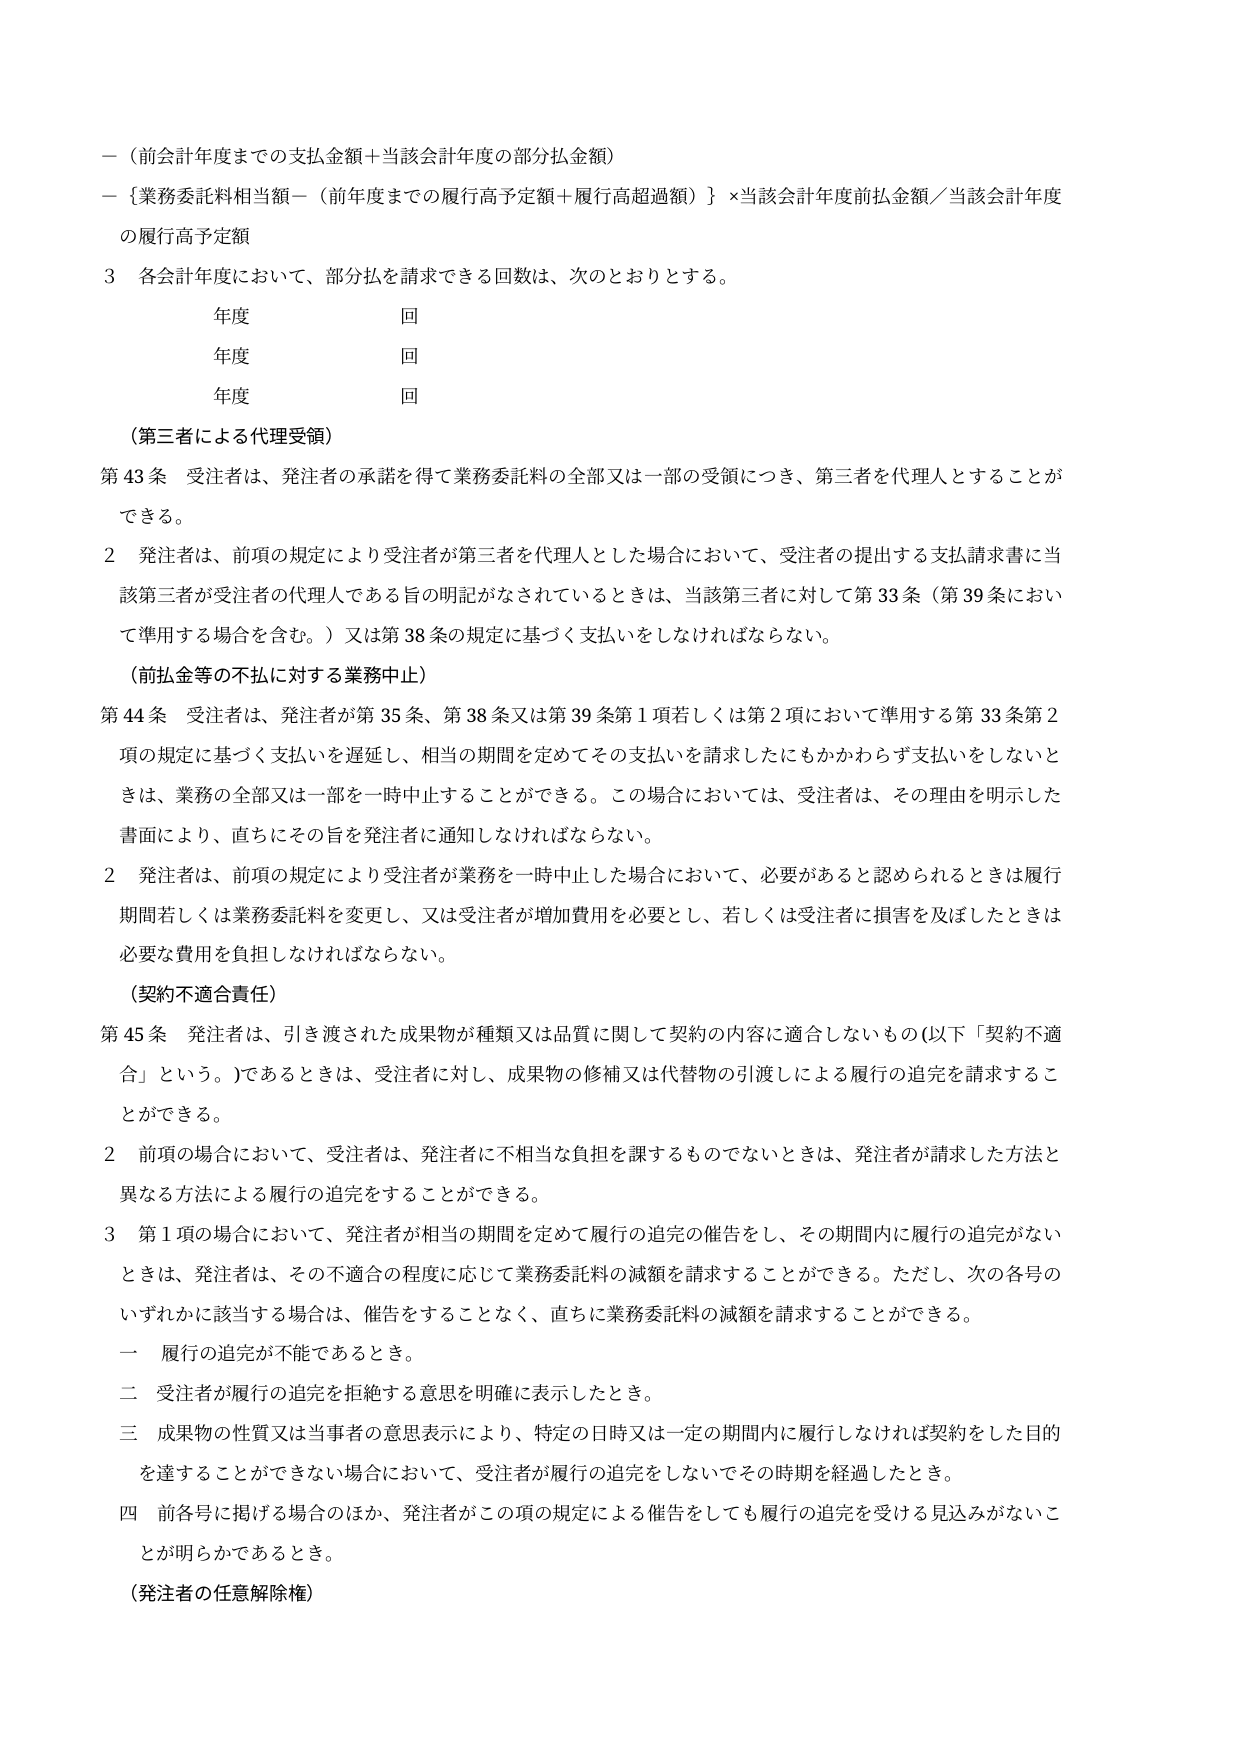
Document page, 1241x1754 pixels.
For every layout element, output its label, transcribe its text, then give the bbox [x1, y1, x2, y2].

text －｛業務委託料相当額－（前年度までの履行高予定額＋履行高超過額）｝×当該会計年度前払金額／当該会計年度の履行高予定額 [100, 176, 1063, 256]
text （第三者による代理受領） [100, 415, 1063, 455]
text 年度 回 [100, 296, 1063, 335]
text 二 受注者が履行の追完を拒絶する意思を明確に表示したとき。 [119, 1373, 1063, 1413]
text ２ 発注者は、前項の規定により受注者が業務を一時中止した場合において、必要があると認められるときは履行期間若しくは業務委託料を変更し、又は受注者が増加費用を必要とし、若しくは受注者に損害を及ぼしたときは必要な費用を負担しなければならない。 [100, 854, 1063, 974]
text 年度 回 [100, 375, 1063, 415]
text 第45条 発注者は、引き渡された成果物が種類又は品質に関して契約の内容に適合しないもの(以下「契約不適合」という。)であるときは、受注者に対し、成果物の修補又は代替物の引渡しによる履行の追完を請求することができる。 [100, 1014, 1063, 1133]
text ３ 第１項の場合において、発注者が相当の期間を定めて履行の追完の催告をし、その期間内に履行の追完がないときは、発注者は、その不適合の程度に応じて業務委託料の減額を請求することができる。ただし、次の各号のいずれかに該当する場合は、催告をすることなく、直ちに業務委託料の減額を請求することができる。 [100, 1213, 1063, 1333]
text （発注者の任意解除権） [100, 1572, 1063, 1612]
text ２ 前項の場合において、受注者は、発注者に不相当な負担を課するものでないときは、発注者が請求した方法と異なる方法による履行の追完をすることができる。 [100, 1133, 1063, 1213]
text （契約不適合責任） [100, 974, 1063, 1014]
text 四 前各号に掲げる場合のほか、発注者がこの項の規定による催告をしても履行の追完を受ける見込みがないことが明らかであるとき。 [119, 1492, 1063, 1572]
text 第44条 受注者は、発注者が第35条、第38条又は第39条第１項若しくは第２項において準用する第33条第２項の規定に基づく支払いを遅延し、相当の期間を定めてその支払いを請求したにもかかわらず支払いをしないときは、業務の全部又は一部を一時中止することができる。この場合においては、受注者は、その理由を明示した書面により、直ちにその旨を発注者に通知しなければならない。 [100, 694, 1063, 854]
text （前払金等の不払に対する業務中止） [100, 654, 1063, 694]
text －（前会計年度までの支払金額＋当該会計年度の部分払金額） [100, 136, 1063, 176]
text ３ 各会計年度において、部分払を請求できる回数は、次のとおりとする。 [100, 256, 1063, 296]
text 第43条 受注者は、発注者の承諾を得て業務委託料の全部又は一部の受領につき、第三者を代理人とすることができる。 [100, 455, 1063, 535]
text 三 成果物の性質又は当事者の意思表示により、特定の日時又は一定の期間内に履行しなければ契約をした目的を達することができない場合において、受注者が履行の追完をしないでその時期を経過したとき。 [119, 1413, 1063, 1492]
text 年度 回 [100, 335, 1063, 375]
text 一 履行の追完が不能であるとき。 [119, 1333, 1063, 1373]
text ２ 発注者は、前項の規定により受注者が第三者を代理人とした場合において、受注者の提出する支払請求書に当該第三者が受注者の代理人である旨の明記がなされているときは、当該第三者に対して第33条（第39条において準用する場合を含む。）又は第38条の規定に基づく支払いをしなければならない。 [100, 535, 1063, 654]
